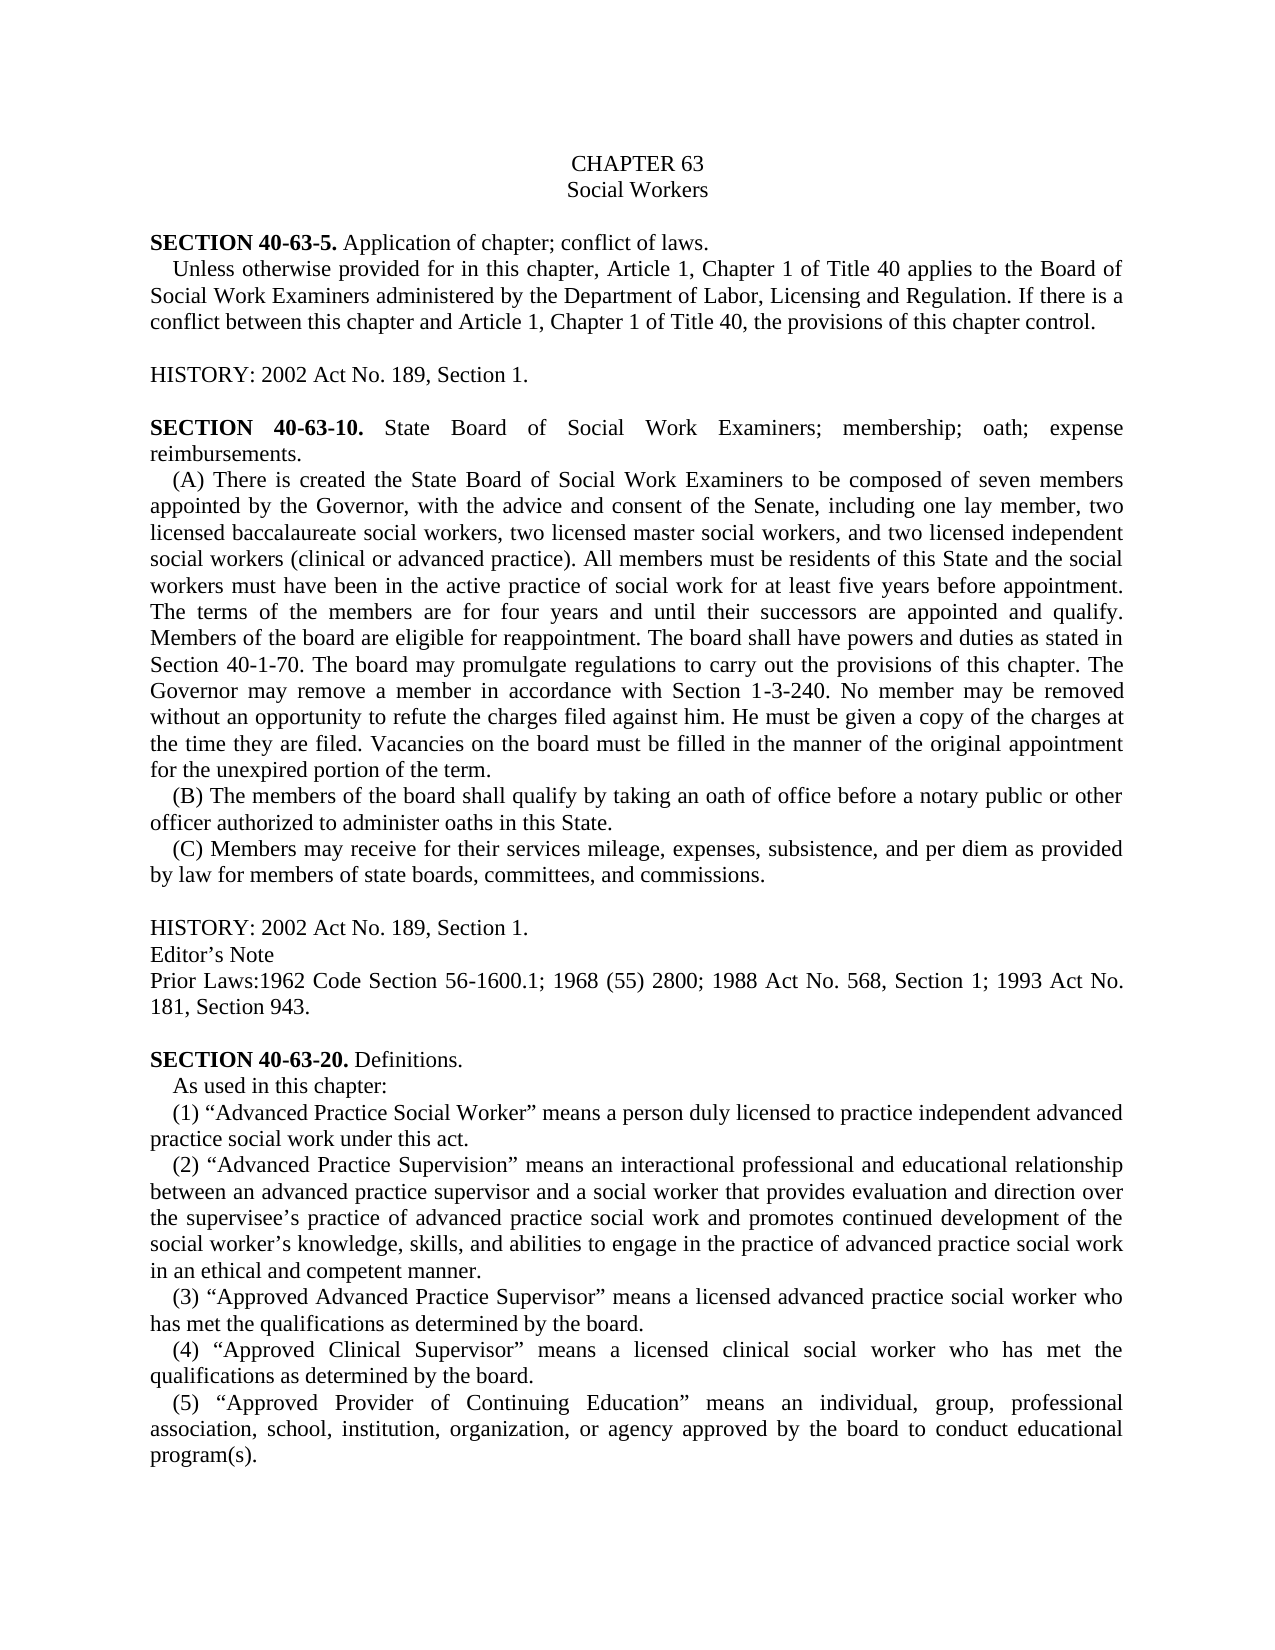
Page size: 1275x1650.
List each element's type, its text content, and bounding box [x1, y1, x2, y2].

text HISTORY: 2002 Act No. 189, Section 1. [150, 361, 1125, 387]
text Prior Laws:1962 Code Section 56-1600.1; 1968 (55) 2800; 1988 Act No. 568, Section 1; 1993 Act No. 181, Section 943. [150, 967, 1125, 1020]
text CHAPTER 63 [150, 150, 1125, 176]
text (B) The members of the board shall qualify by taking an oath of office before a notary public or other officer authorized to administer oaths in this State. [150, 782, 1125, 835]
text SECTION 40-63-20. Definitions. [150, 1046, 1125, 1072]
text (4) “Approved Clinical Supervisor” means a licensed clinical social worker who has met the qualifications as determined by the board. [150, 1336, 1125, 1389]
text HISTORY: 2002 Act No. 189, Section 1. [150, 914, 1125, 941]
text Unless otherwise provided for in this chapter, Article 1, Chapter 1 of Title 40 applies to the Board of Social Work Examiners administered by the Department of Labor, Licensing and Regulation. If there is a conflict between this chapter and Article 1, Chapter 1 of Title 40, the provisions of this chapter control. [150, 255, 1125, 334]
text (C) Members may receive for their services mileage, expenses, subsistence, and per diem as provided by law for members of state boards, committees, and commissions. [150, 835, 1125, 888]
text Editor’s Note [150, 941, 1125, 967]
text (3) “Approved Advanced Practice Supervisor” means a licensed advanced practice social worker who has met the qualifications as determined by the board. [150, 1283, 1125, 1336]
text (1) “Advanced Practice Social Worker” means a person duly licensed to practice independent advanced practice social work under this act. [150, 1099, 1125, 1151]
text (5) “Approved Provider of Continuing Education” means an individual, group, professional association, school, institution, organization, or agency approved by the board to conduct educational program(s). [150, 1389, 1125, 1468]
text Social Workers [150, 176, 1125, 203]
text As used in this chapter: [150, 1072, 1125, 1099]
text (A) There is created the State Board of Social Work Examiners to be composed of seven members appointed by the Governor, with the advice and consent of the Senate, including one lay member, two licensed baccalaureate social workers, two licensed master social workers, and two licensed independent social workers (clinical or advanced practice). All members must be residents of this State and the social workers must have been in the active practice of social work for at least five years before appointment. The terms of the members are for four years and until their successors are appointed and qualify. Members of the board are eligible for reappointment. The board shall have powers and duties as stated in Section 40-1-70. The board may promulgate regulations to carry out the provisions of this chapter. The Governor may remove a member in accordance with Section 1-3-240. No member may be removed without an opportunity to refute the charges filed against him. He must be given a copy of the charges at the time they are filed. Vacancies on the board must be filled in the manner of the original appointment for the unexpired portion of the term. [150, 466, 1125, 782]
text (2) “Advanced Practice Supervision” means an interactional professional and educational relationship between an advanced practice supervisor and a social worker that provides evaluation and direction over the supervisee’s practice of advanced practice social work and promotes continued development of the social worker’s knowledge, skills, and abilities to engage in the practice of advanced practice social work in an ethical and competent manner. [150, 1151, 1125, 1283]
text SECTION 40-63-10. State Board of Social Work Examiners; membership; oath; expense reimbursements. [150, 413, 1125, 466]
text SECTION 40-63-5. Application of chapter; conflict of laws. [150, 229, 1125, 255]
